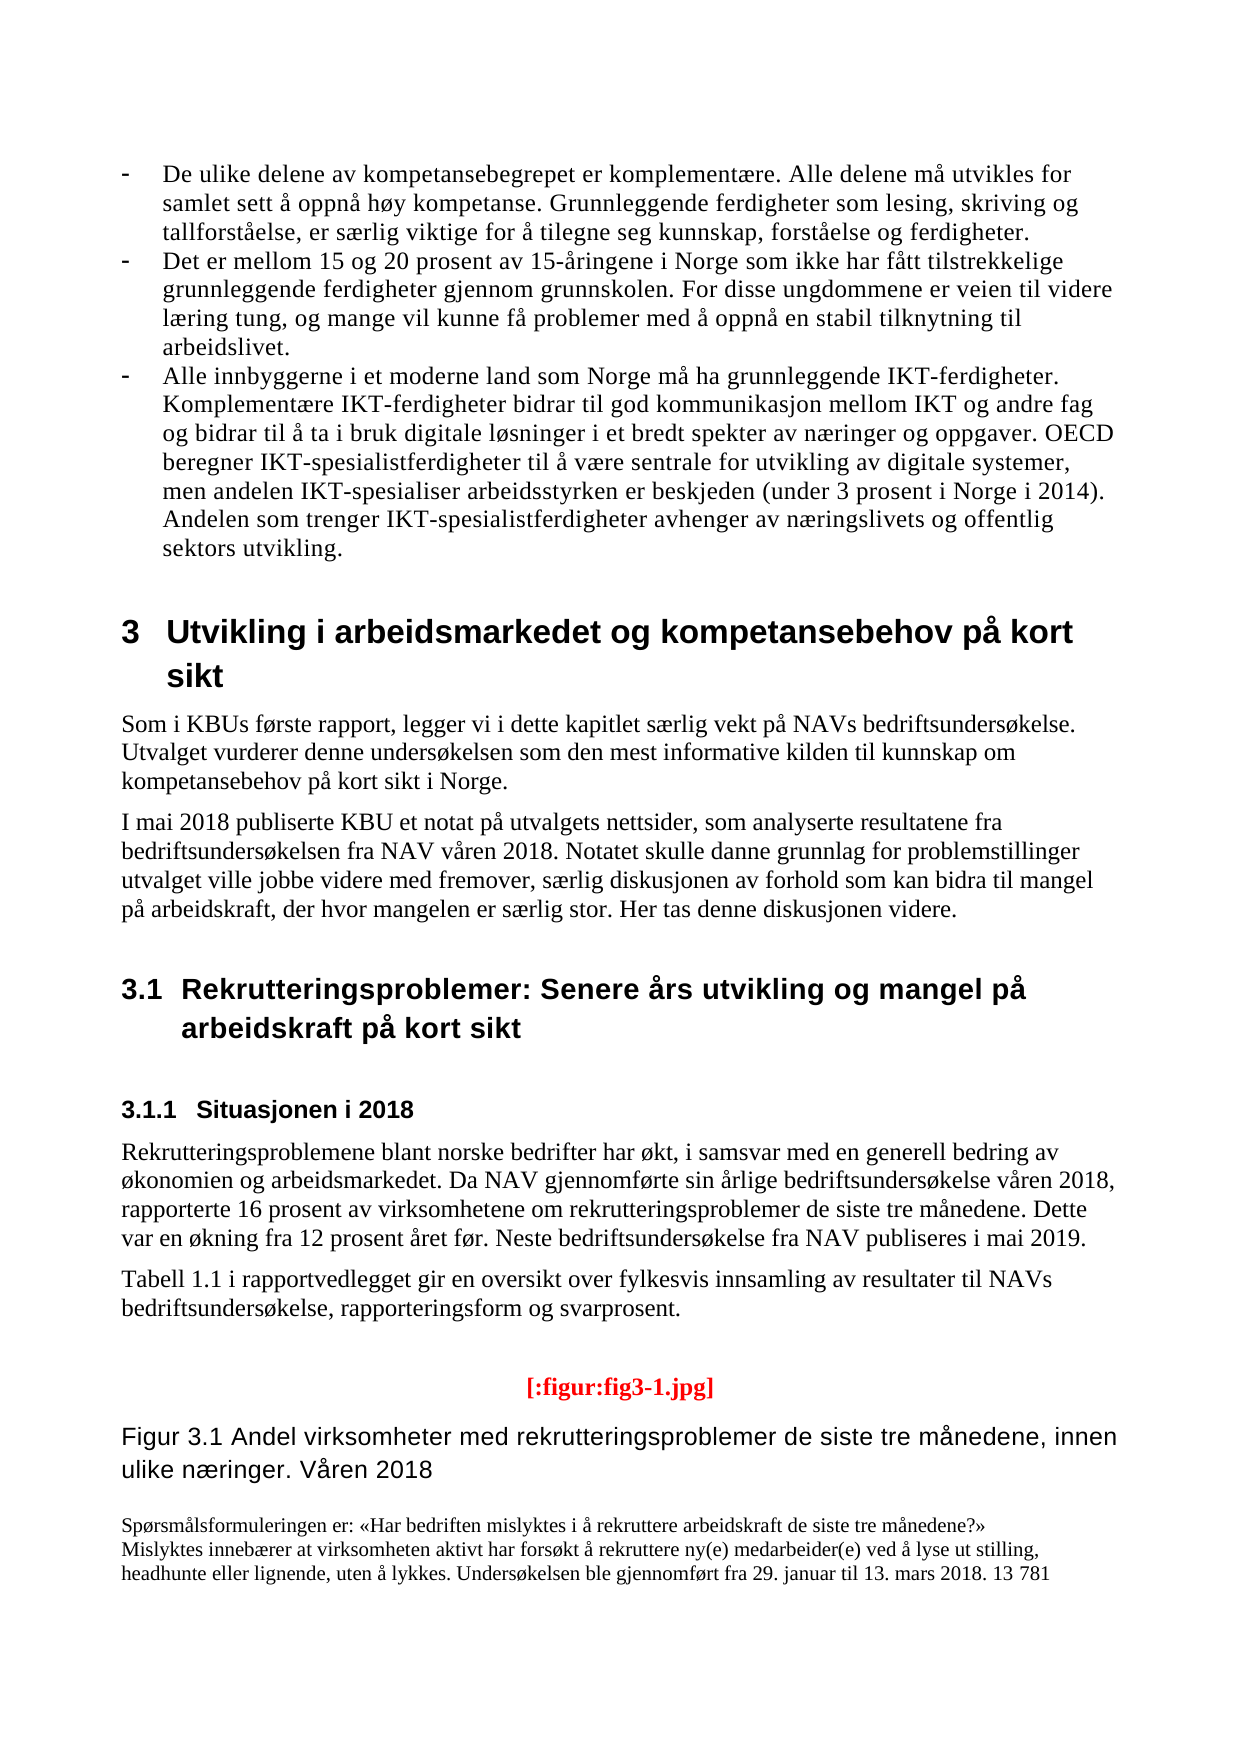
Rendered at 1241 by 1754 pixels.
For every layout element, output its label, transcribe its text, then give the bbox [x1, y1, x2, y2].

text Spørsmålsformuleringen er: «Har bedriften mislyktes i å rekruttere arbeidskraft de siste tre månedene?» [121, 1513, 1119, 1537]
list Det er mellom 15 og 20 prosent av 15-åringene i Norge som ikke har fått tilstrekkelige grunnleggende ferdigheter gjennom grunnskolen. For disse ungdommene er veien til videre læring tung, og mange vil kunne få problemer med å oppnå en stabil tilknytning til arbeidslivet. [121, 246, 1119, 361]
text Som i KBUs første rapport, legger vi i dette kapitlet særlig vekt på NAVs bedriftsundersøkelse. Utvalget vurderer denne undersøkelsen som den mest informative kilden til kunnskap om kompetansebehov på kort sikt i Norge. [121, 709, 1119, 795]
list De ulike delene av kompetansebegrepet er komplementære. Alle delene må utvikles for samlet sett å oppnå høy kompetanse. Grunnleggende ferdigheter som lesing, skriving og tallforståelse, er særlig viktige for å tilegne seg kunnskap, forståelse og ferdigheter. [121, 159, 1119, 246]
list Alle innbyggerne i et moderne land som Norge må ha grunnleggende IKT-ferdigheter. Komplementære IKT-ferdigheter bidrar til god kommunikasjon mellom IKT og andre fag og bidrar til å ta i bruk digitale løsninger i et bredt spekter av næringer og oppgaver. OECD beregner IKT-spesialistferdigheter til å være sentrale for utvikling av digitale systemer, men andelen IKT-spesialiser arbeidsstyrken er beskjeden (under 3 prosent i Norge i 2014). Andelen som trenger IKT-spesialistferdigheter avhenger av næringslivets og offentlig sektors utvikling. [121, 361, 1119, 562]
text Rekrutteringsproblemene blant norske bedrifter har økt, i samsvar med en generell bedring av økonomien og arbeidsmarkedet. Da NAV gjennomførte sin årlige bedriftsundersøkelse våren 2018, rapporterte 16 prosent av virksomhetene om rekrutteringsproblemer de siste tre månedene. Dette var en økning fra 12 prosent året før. Neste bedriftsundersøkelse fra NAV publiseres i mai 2019. [121, 1137, 1119, 1252]
subtitle Situasjonen i 2018 [121, 1095, 1119, 1124]
text I mai 2018 publiserte KBU et notat på utvalgets nettsider, som analyserte resultatene fra bedriftsundersøkelsen fra NAV våren 2018. Notatet skulle danne grunnlag for problemstillinger utvalget ville jobbe videre med fremover, særlig diskusjonen av forhold som kan bidra til mangel på arbeidskraft, der hvor mangelen er særlig stor. Her tas denne diskusjonen videre. [121, 807, 1119, 922]
subtitle Rekrutteringsproblemer: Senere års utvikling og mangel på arbeidskraft på kort sikt [121, 972, 1119, 1044]
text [121, 1537, 1119, 1585]
subtitle Utvikling i arbeidsmarkedet og kompetansebehov på kort sikt [121, 612, 1119, 694]
text Tabell 1.1 i rapportvedlegget gir en oversikt over fylkesvis innsamling av resultater til NAVs bedriftsundersøkelse, rapporteringsform og svarprosent. [121, 1264, 1119, 1322]
text [:figur:fig3-1.jpg] [121, 1376, 1119, 1401]
text Andel virksomheter med rekrutteringsproblemer de siste tre månedene, innen ulike næringer. Våren 2018 [121, 1422, 1119, 1483]
